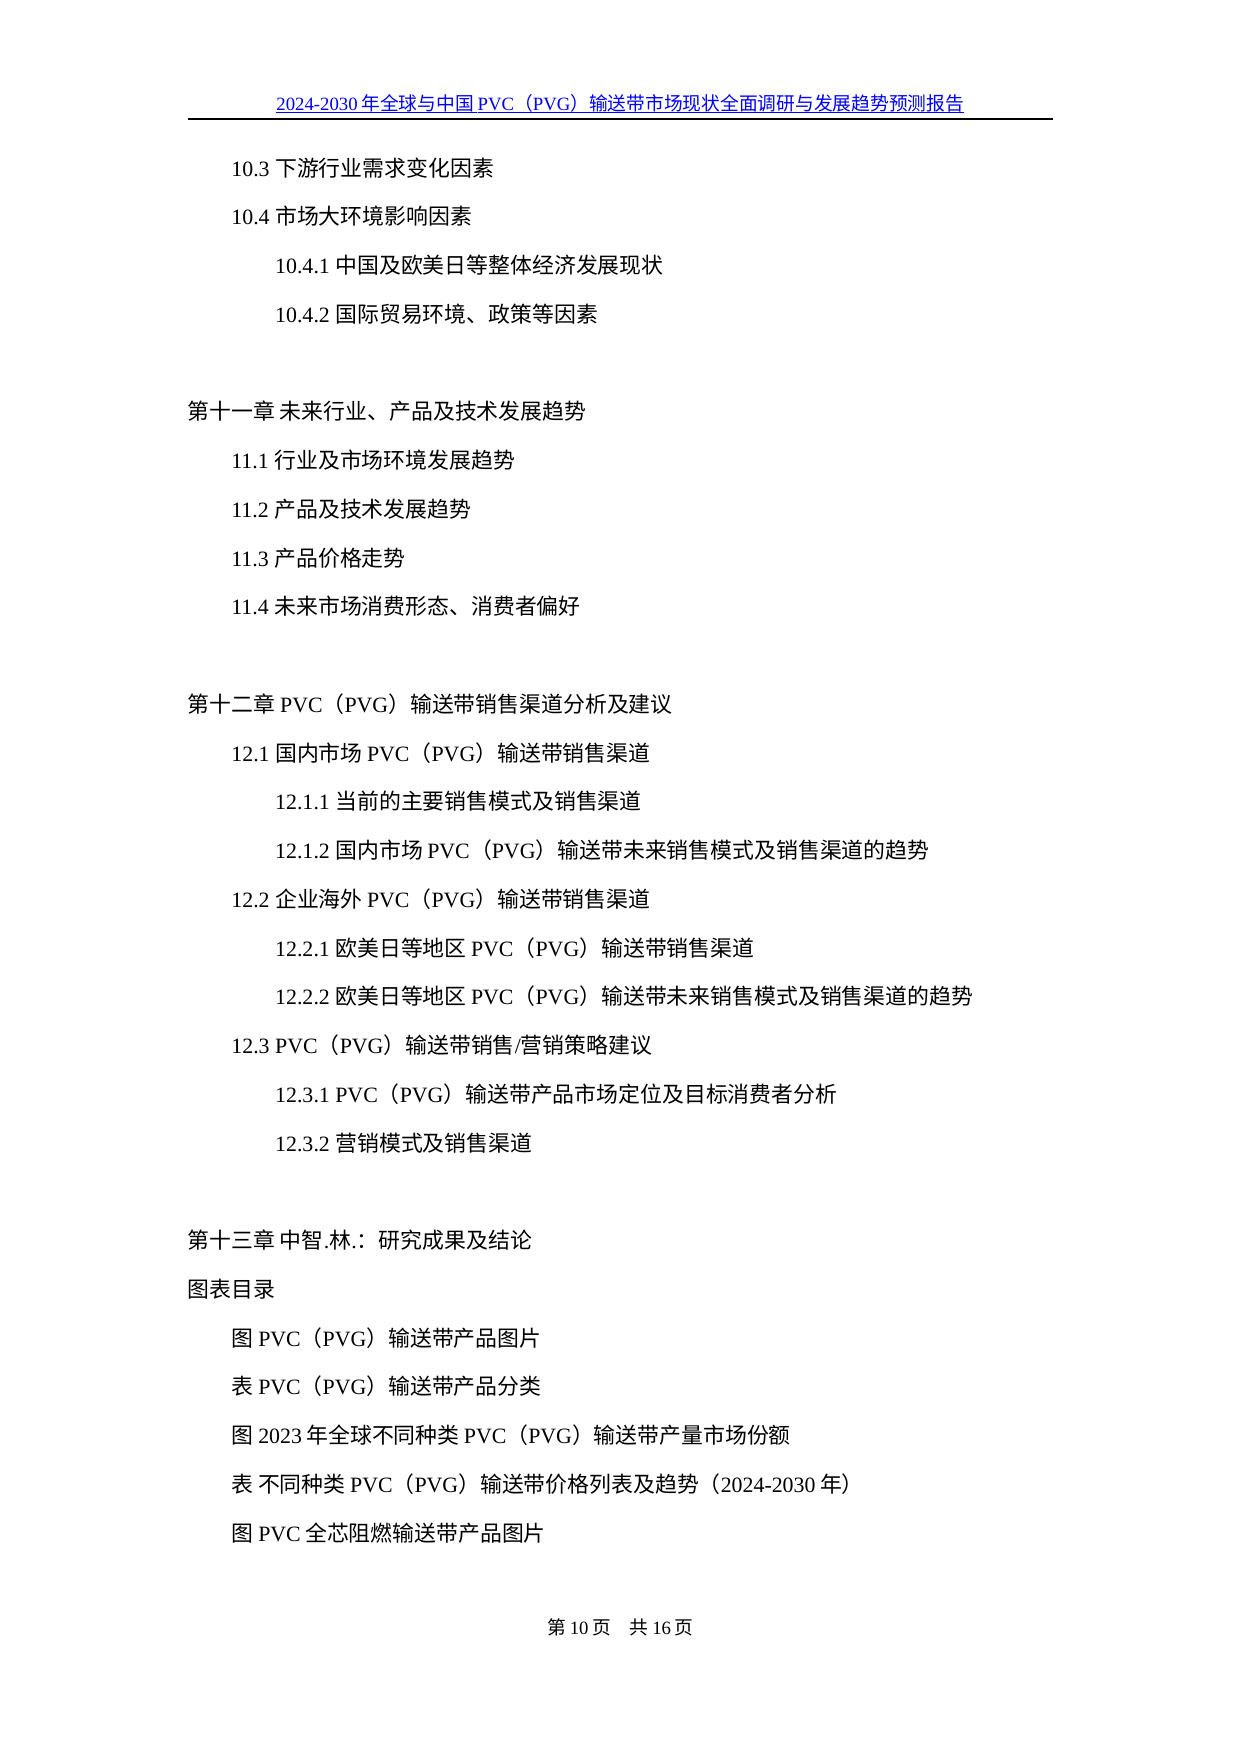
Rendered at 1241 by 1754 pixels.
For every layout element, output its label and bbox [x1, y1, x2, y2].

text [187, 150, 1053, 1548]
